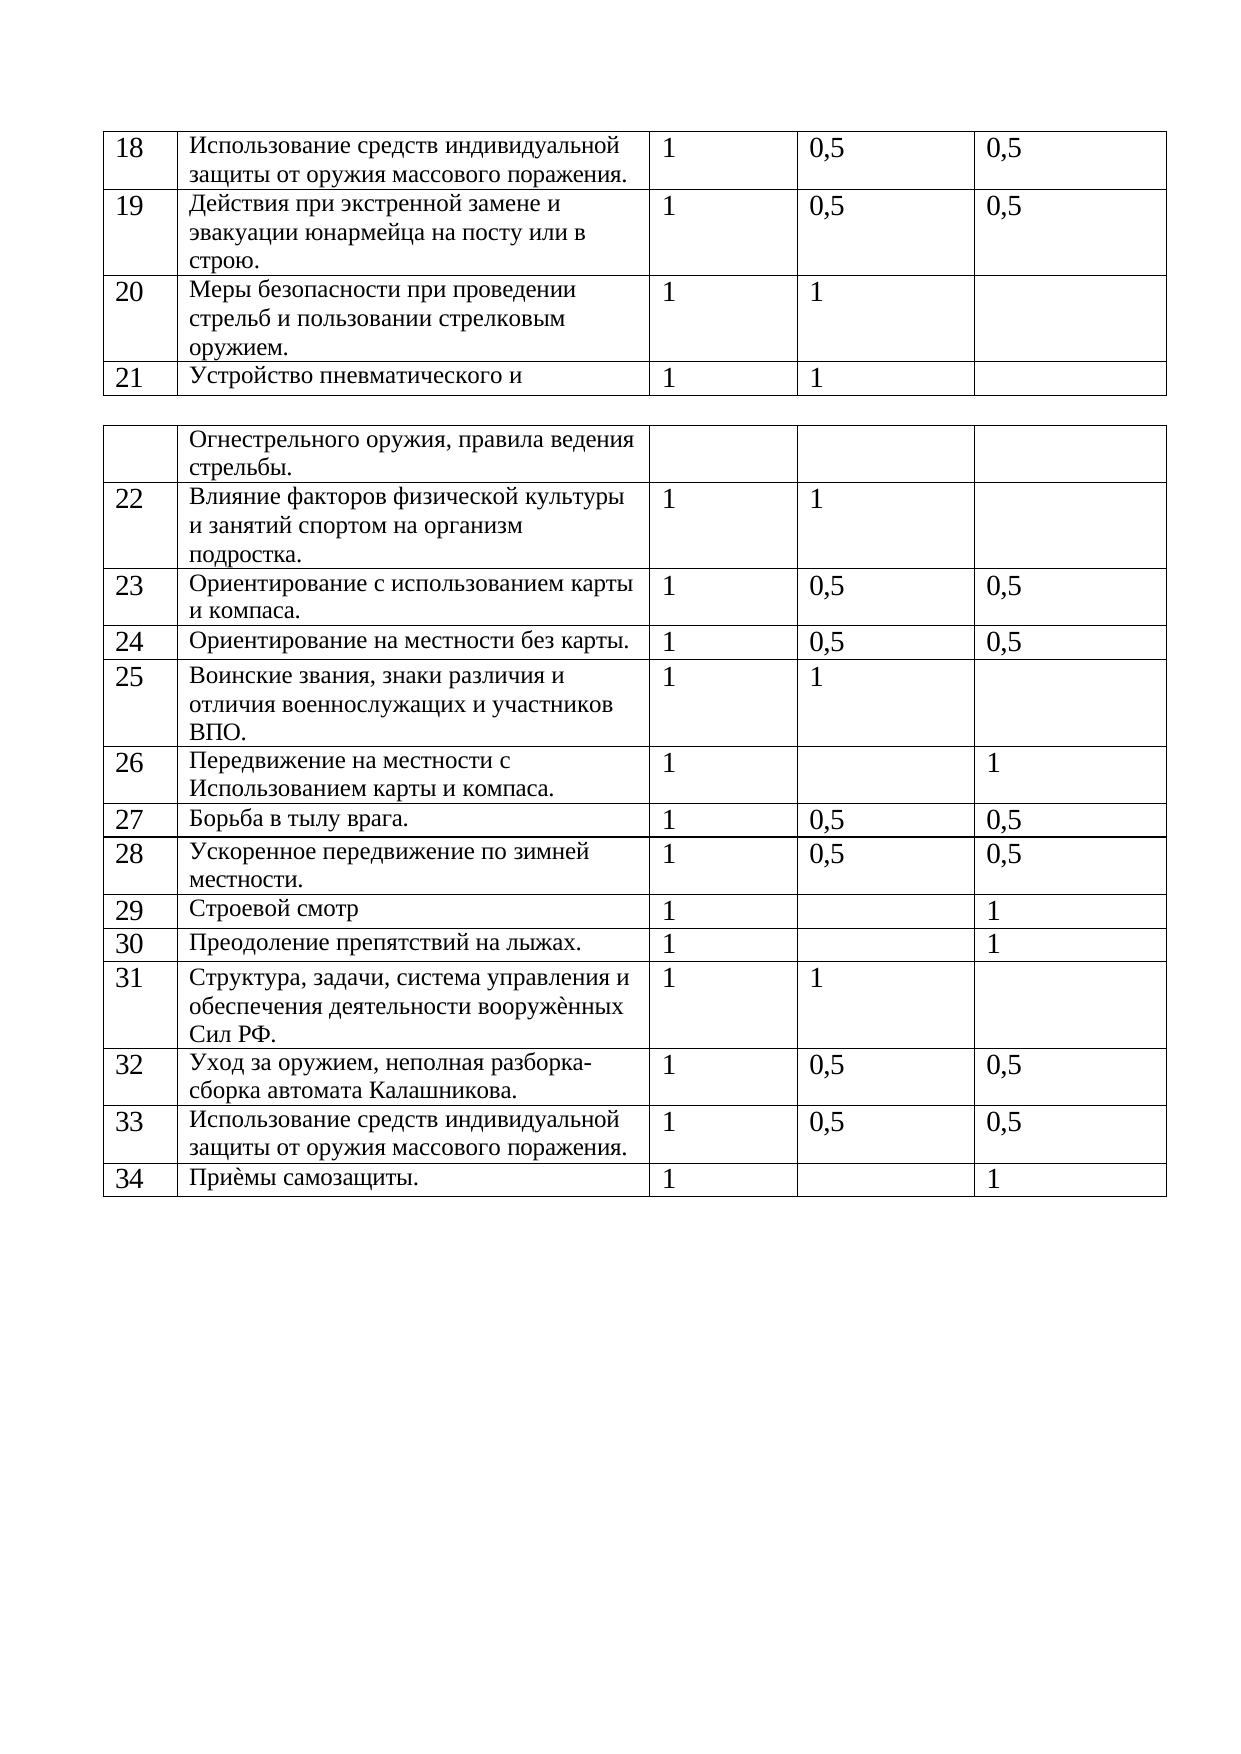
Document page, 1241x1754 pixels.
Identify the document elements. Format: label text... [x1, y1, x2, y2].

table_cell 33 [104, 1106, 177, 1162]
table_cell Преодоление препятствий на лыжах. [178, 929, 649, 961]
table_header [798, 426, 974, 482]
table_cell [975, 276, 1166, 361]
table_cell 0,5 [975, 1049, 1166, 1105]
table_cell 0,5 [975, 569, 1166, 625]
table_cell 32 [104, 1049, 177, 1105]
table_cell 28 [104, 838, 177, 894]
table_cell 19 [104, 190, 177, 275]
table_cell 22 [104, 483, 177, 568]
table_cell 1 [650, 838, 797, 894]
table_cell 1 [650, 626, 797, 659]
table_cell 0,5 [798, 804, 974, 836]
table_cell Меры безопасности при проведении стрельб и пользовании стрелковым оружием. [178, 276, 649, 361]
table_cell 1 [798, 962, 974, 1048]
table_cell 21 [104, 362, 177, 395]
table_cell 29 [104, 895, 177, 928]
table_cell 1 [650, 929, 797, 961]
table_cell Устройство пневматического и [178, 362, 649, 395]
table_cell 0,5 [798, 626, 974, 659]
table_cell Передвижение на местности с Использованием карты и компаса. [178, 747, 649, 803]
table_cell 25 [104, 660, 177, 746]
table_cell 20 [104, 276, 177, 361]
table_cell 0,5 [798, 1106, 974, 1162]
table_cell 1 [650, 660, 797, 746]
table_cell Ориентирование на местности без карты. [178, 626, 649, 659]
table_cell 1 [650, 276, 797, 361]
table_cell 0,5 [975, 190, 1166, 275]
table_cell Влияние факторов физической культуры и занятий спортом на организм подростка. [178, 483, 649, 568]
table_cell 1 [650, 895, 797, 928]
table_cell 27 [104, 804, 177, 836]
table_cell Строевой смотр [178, 895, 649, 928]
table_cell 1 [798, 276, 974, 361]
table_cell 1 [650, 962, 797, 1048]
table_cell Использование средств индивидуальной защиты от оружия массового поражения. [178, 132, 649, 189]
table_cell 1 [650, 804, 797, 836]
table_cell 1 [975, 929, 1166, 961]
table_cell 0,5 [798, 190, 974, 275]
table_cell 1 [975, 747, 1166, 803]
table_cell 1 [650, 1106, 797, 1162]
table_cell Использование средств индивидуальной защиты от оружия массового поражения. [178, 1106, 649, 1162]
table_cell 1 [650, 1049, 797, 1105]
table_cell [798, 747, 974, 803]
table_cell 0,5 [798, 132, 974, 189]
table_cell 0,5 [975, 838, 1166, 894]
table_cell 34 [104, 1164, 177, 1196]
table_cell 1 [975, 895, 1166, 928]
table_cell 1 [975, 1164, 1166, 1196]
table_header [975, 426, 1166, 482]
table_cell Приѐмы самозащиты. [178, 1164, 649, 1196]
table_cell Структура, задачи, система управления и обеспечения деятельности вооружѐнных Сил РФ. [178, 962, 649, 1048]
table_cell Воинские звания, знаки различия и отличия военнослужащих и участников ВПО. [178, 660, 649, 746]
table_cell [975, 362, 1166, 395]
table_cell 24 [104, 626, 177, 659]
table_cell Ускоренное передвижение по зимней местности. [178, 838, 649, 894]
table_cell 23 [104, 569, 177, 625]
table_cell 1 [650, 747, 797, 803]
table_cell 1 [798, 660, 974, 746]
table_cell 1 [650, 362, 797, 395]
table_header Огнестрельного оружия, правила ведения стрельбы. [178, 426, 649, 482]
table_cell 0,5 [975, 132, 1166, 189]
table_cell 0,5 [975, 1106, 1166, 1162]
table_header [104, 426, 177, 482]
table_cell Борьба в тылу врага. [178, 804, 649, 836]
table_cell 30 [104, 929, 177, 961]
table_cell 1 [650, 190, 797, 275]
table_cell [798, 929, 974, 961]
table_cell 0,5 [798, 569, 974, 625]
table_cell 31 [104, 962, 177, 1048]
table_cell [798, 895, 974, 928]
table_cell [798, 1164, 974, 1196]
table_cell 1 [650, 1164, 797, 1196]
table_cell 1 [650, 483, 797, 568]
table_cell [975, 483, 1166, 568]
table_cell 1 [798, 483, 974, 568]
table_cell 0,5 [975, 626, 1166, 659]
table_cell 1 [650, 569, 797, 625]
table_cell 0,5 [975, 804, 1166, 836]
table_cell 1 [798, 362, 974, 395]
table_cell 1 [650, 132, 797, 189]
table_cell [975, 660, 1166, 746]
table_cell 18 [104, 132, 177, 189]
table_cell Действия при экстренной замене и эвакуации юнармейца на посту или в строю. [178, 190, 649, 275]
table_cell [975, 962, 1166, 1048]
table_cell 0,5 [798, 1049, 974, 1105]
table_cell 26 [104, 747, 177, 803]
table_cell 0,5 [798, 838, 974, 894]
table_cell Уход за оружием, неполная разборка- сборка автомата Калашникова. [178, 1049, 649, 1105]
table_header [650, 426, 797, 482]
table_cell Ориентирование с использованием карты и компаса. [178, 569, 649, 625]
